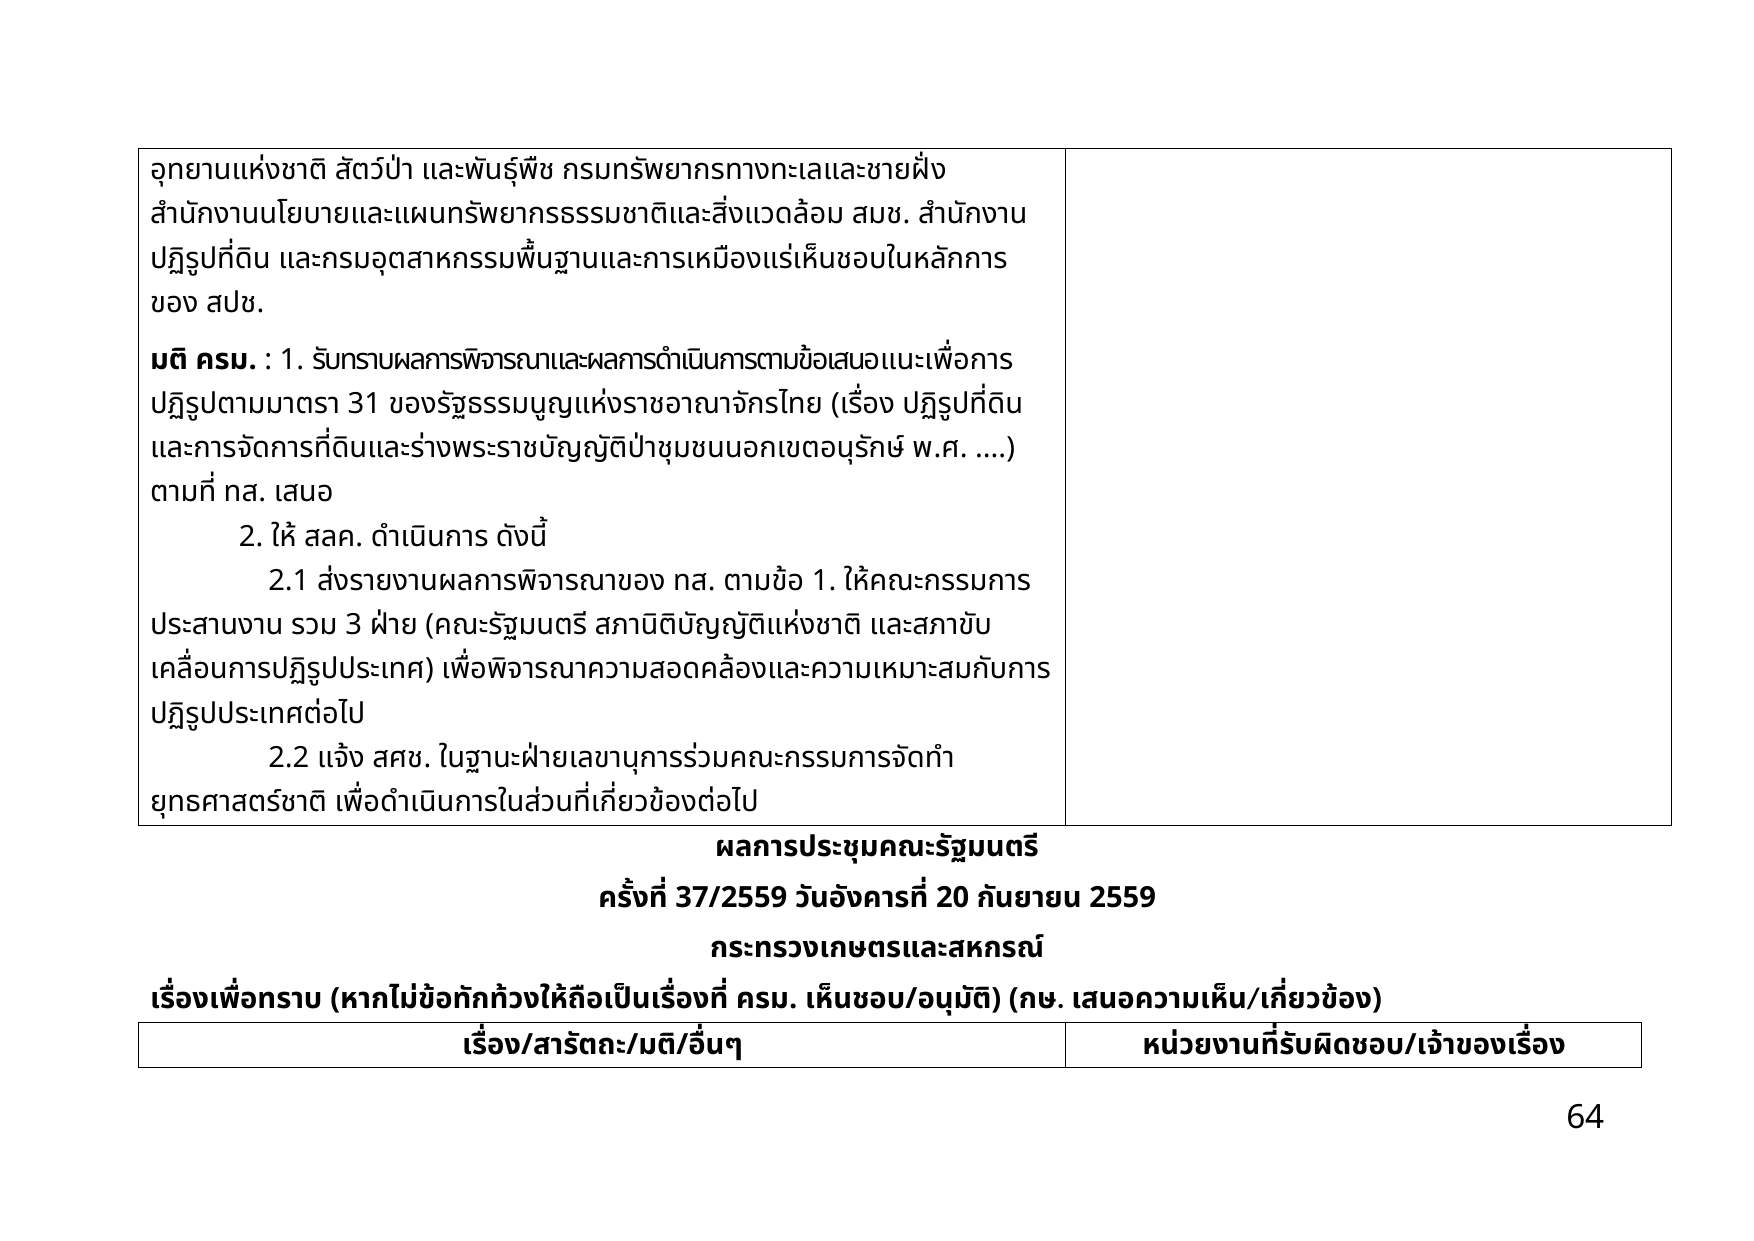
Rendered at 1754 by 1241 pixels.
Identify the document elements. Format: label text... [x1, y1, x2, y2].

text เรื่องเพื่อทราบ (หากไม่ข้อทักท้วงให้ถือเป็นเรื่องที่ ครม. เห็นชอบ/อนุมัติ) (กษ. เสนอความเห็น/เกี่ยวข้อง) [150, 978, 1604, 1022]
table_header หน่วยงานที่รับผิดชอบ/เจ้าของเรื่อง [1066, 1023, 1641, 1067]
text ผลการประชุมคณะรัฐมนตรี [150, 826, 1604, 869]
text กระทรวงเกษตรและสหกรณ์ [150, 927, 1604, 971]
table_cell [139, 149, 1065, 824]
table_header เรื่อง/สารัตถะ/มติ/อื่นๆ [139, 1023, 1065, 1067]
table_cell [1066, 149, 1671, 824]
text ครั้งที่ 37/2559 วันอังคารที่ 20 กันยายน 2559 [150, 876, 1604, 920]
